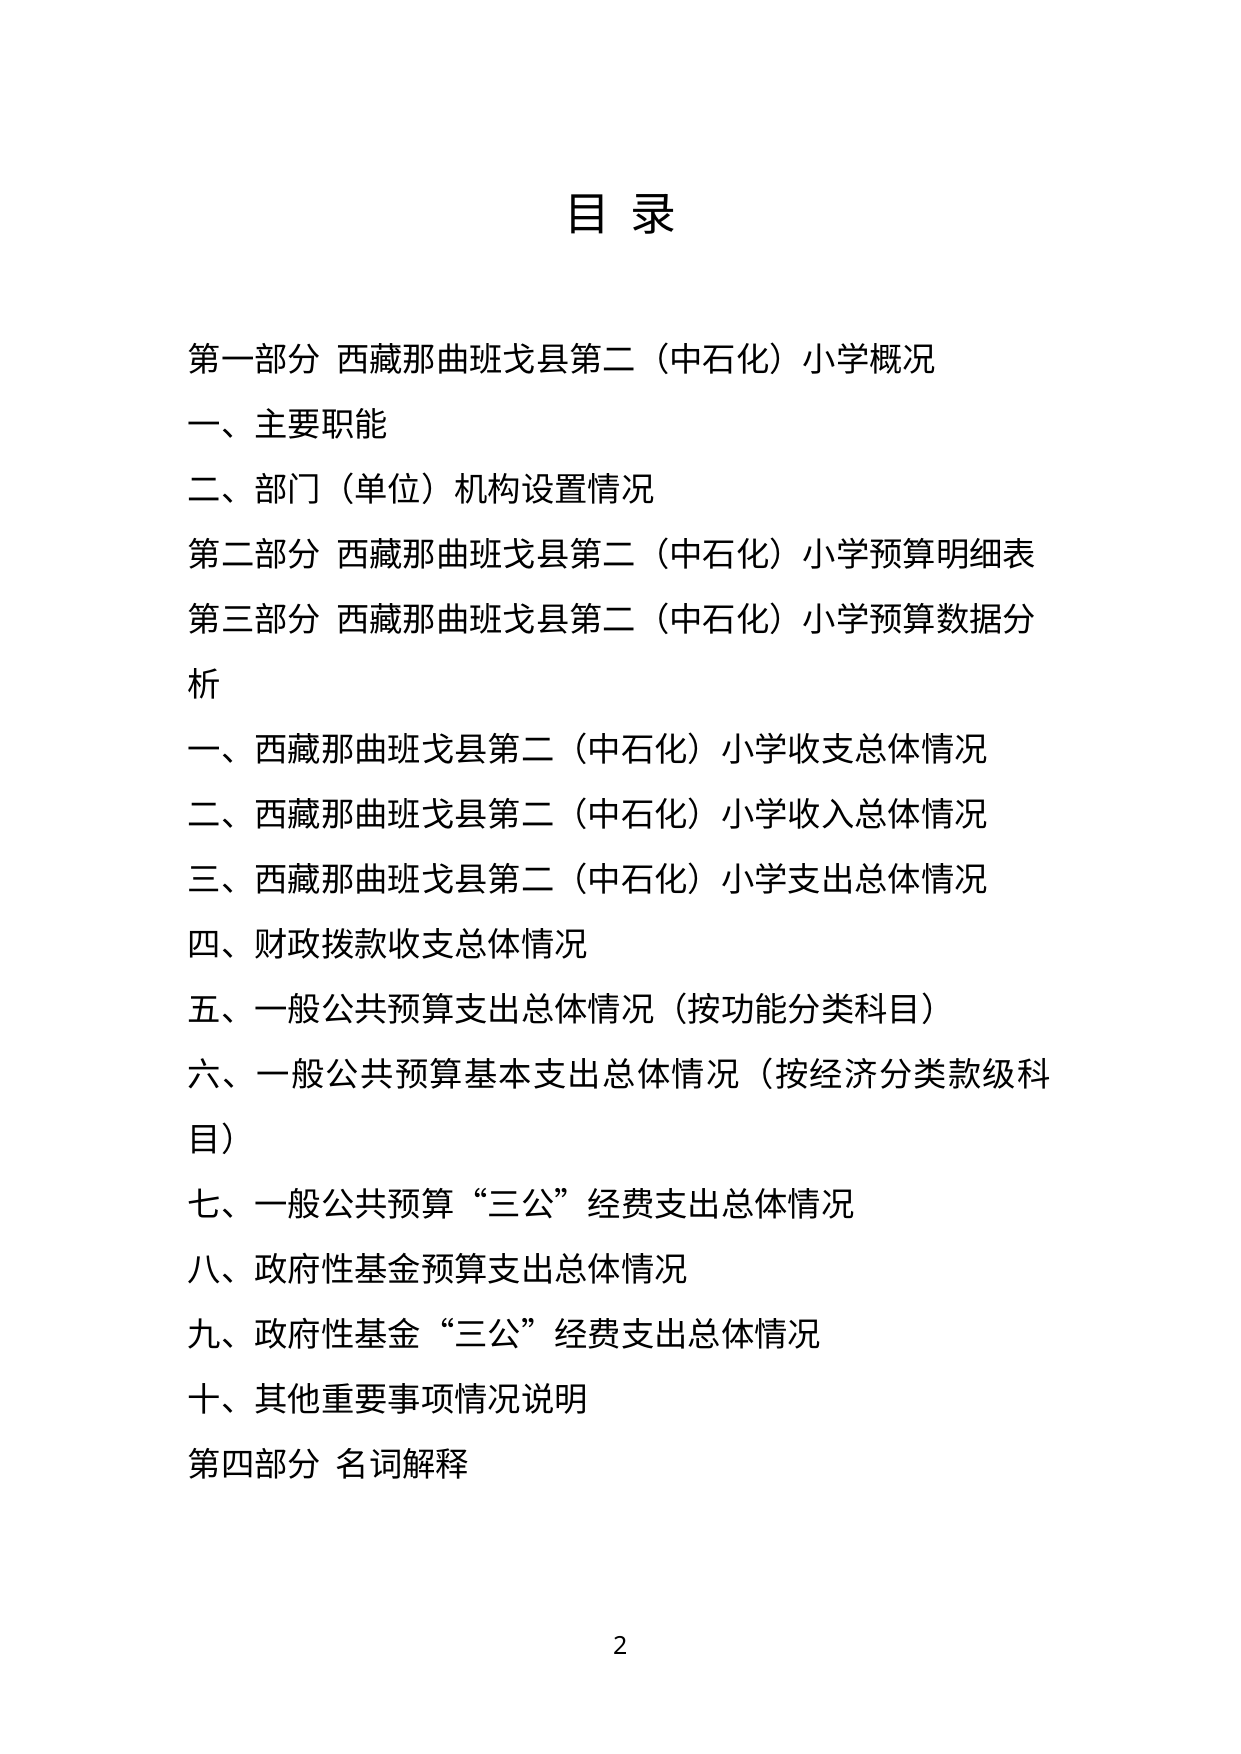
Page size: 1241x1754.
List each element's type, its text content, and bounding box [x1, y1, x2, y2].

text 第三部分 西藏那曲班戈县第二（中石化）小学预算数据分析 [187, 584, 1053, 714]
text 二、西藏那曲班戈县第二（中石化）小学收入总体情况 [187, 779, 1053, 844]
text 七、一般公共预算“三公”经费支出总体情况 [187, 1169, 1053, 1234]
text 一、西藏那曲班戈县第二（中石化）小学收支总体情况 [187, 714, 1053, 779]
text 八、政府性基金预算支出总体情况 [187, 1234, 1053, 1299]
text 二、部门（单位）机构设置情况 [187, 454, 1053, 519]
text 十、其他重要事项情况说明 [187, 1364, 1053, 1429]
text 三、西藏那曲班戈县第二（中石化）小学支出总体情况 [187, 844, 1053, 909]
text 六、一般公共预算基本支出总体情况（按经济分类款级科目） [187, 1039, 1053, 1169]
text 九、政府性基金“三公”经费支出总体情况 [187, 1299, 1053, 1364]
text 目 录 [187, 162, 1053, 259]
text 一、主要职能 [187, 389, 1053, 454]
text 第一部分 西藏那曲班戈县第二（中石化）小学概况 [187, 324, 1053, 389]
text 第二部分 西藏那曲班戈县第二（中石化）小学预算明细表 [187, 519, 1053, 584]
text 五、一般公共预算支出总体情况（按功能分类科目） [187, 974, 1053, 1039]
text 四、财政拨款收支总体情况 [187, 909, 1053, 974]
text 第四部分 名词解释 [187, 1429, 1053, 1494]
